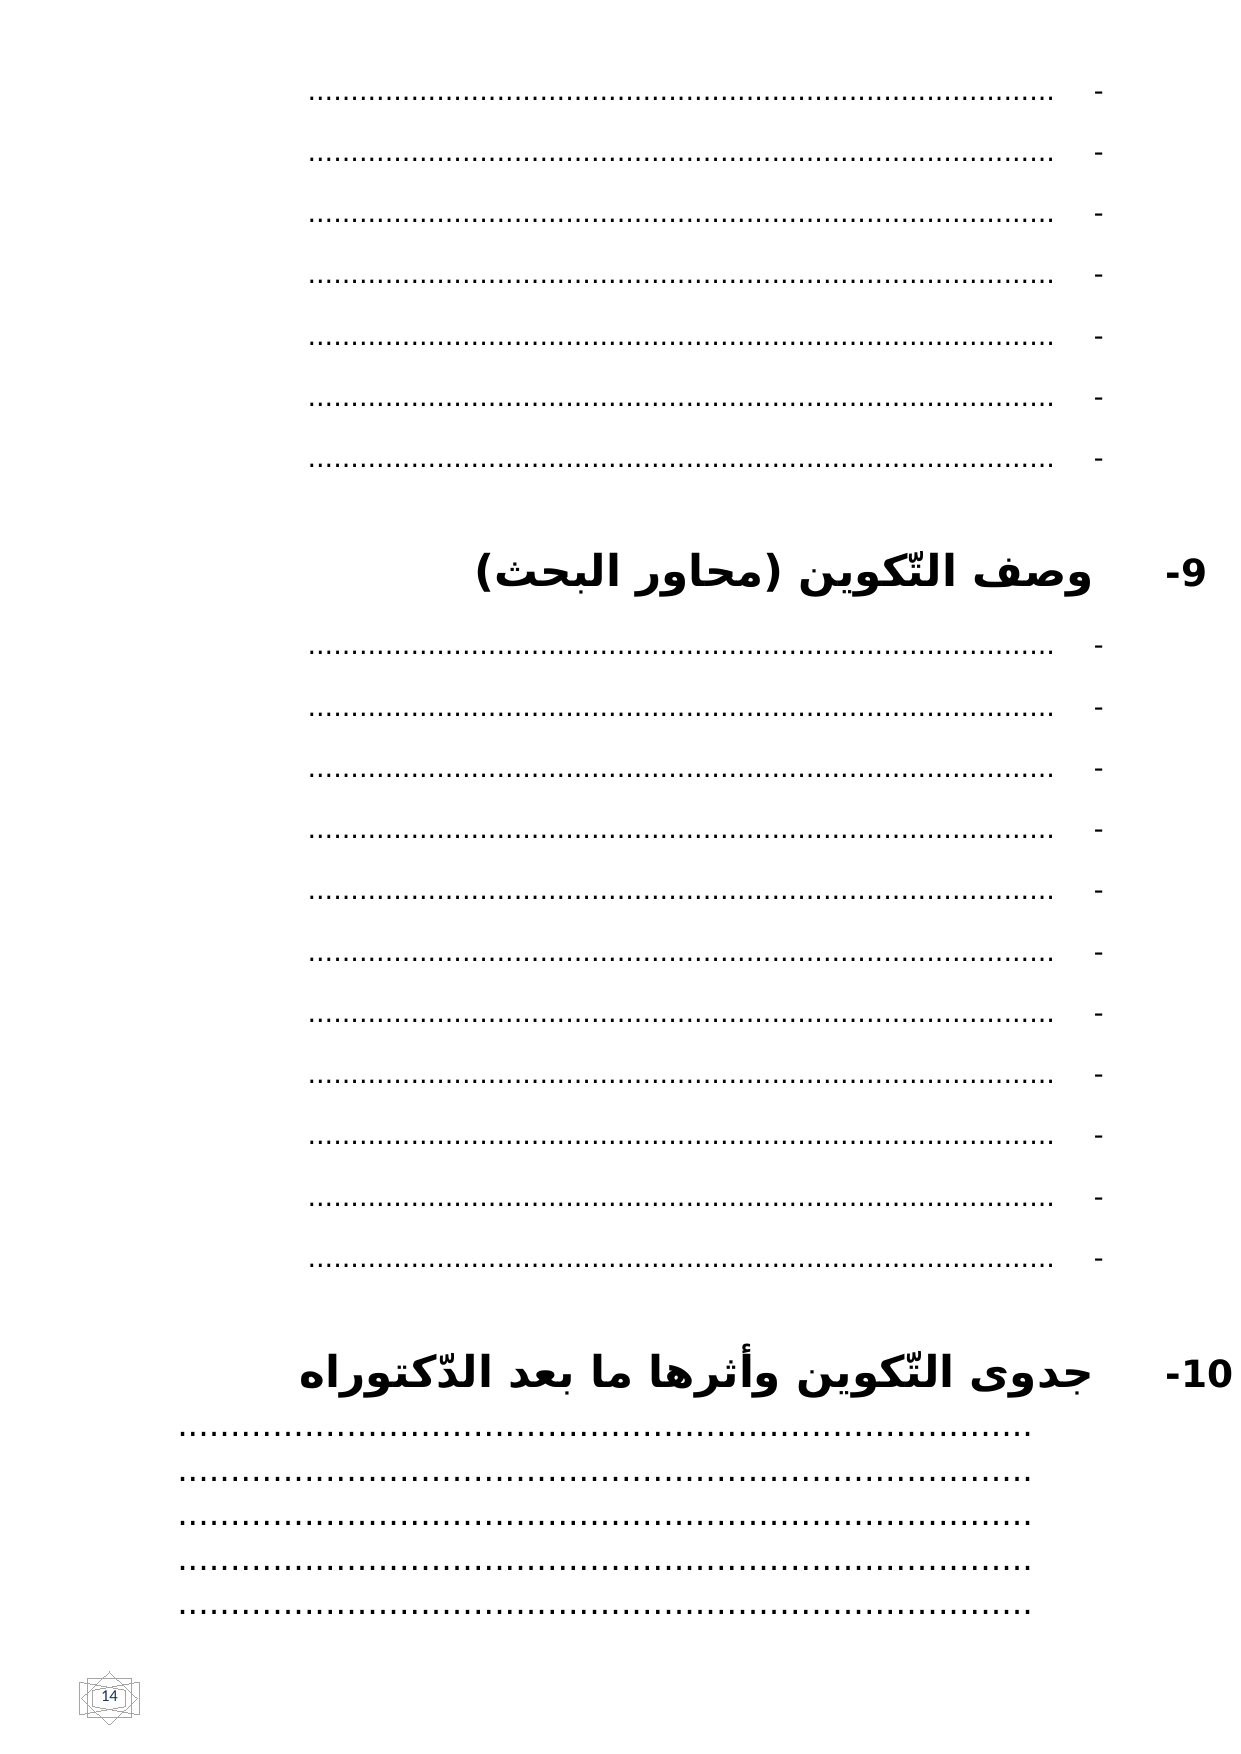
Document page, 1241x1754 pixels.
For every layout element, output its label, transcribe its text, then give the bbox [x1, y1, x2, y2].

list ....................................................................................... [75, 442, 1094, 474]
list ....................................................................................... [75, 936, 1094, 967]
list ....................................................................................... [75, 813, 1094, 845]
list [75, 136, 1094, 168]
list ....................................................................................... [75, 320, 1094, 352]
list ....................................................................................... [75, 875, 1094, 906]
text ................................................................................. [75, 1494, 1035, 1533]
list ....................................................................................... [75, 630, 1094, 661]
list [75, 75, 1094, 107]
list ....................................................................................... [75, 1181, 1094, 1212]
list ....................................................................................... [75, 752, 1094, 784]
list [75, 197, 1094, 229]
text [75, 1584, 1035, 1623]
list ....................................................................................... [75, 997, 1094, 1029]
list ....................................................................................... [75, 1058, 1094, 1090]
text ................................................................................. [75, 1405, 1035, 1444]
list ....................................................................................... [75, 381, 1094, 413]
list ....................................................................................... [75, 691, 1094, 722]
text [75, 1539, 1035, 1578]
text ................................................................................. [75, 1450, 1035, 1489]
list وصف التّكوين (محاور البحث) [75, 546, 1165, 597]
list ....................................................................................... [75, 1242, 1094, 1274]
list ....................................................................................... [75, 259, 1094, 290]
list ....................................................................................... [75, 1120, 1094, 1151]
list جدوى التّكوين وأثرها ما بعد الدّكتوراه [75, 1347, 1165, 1398]
